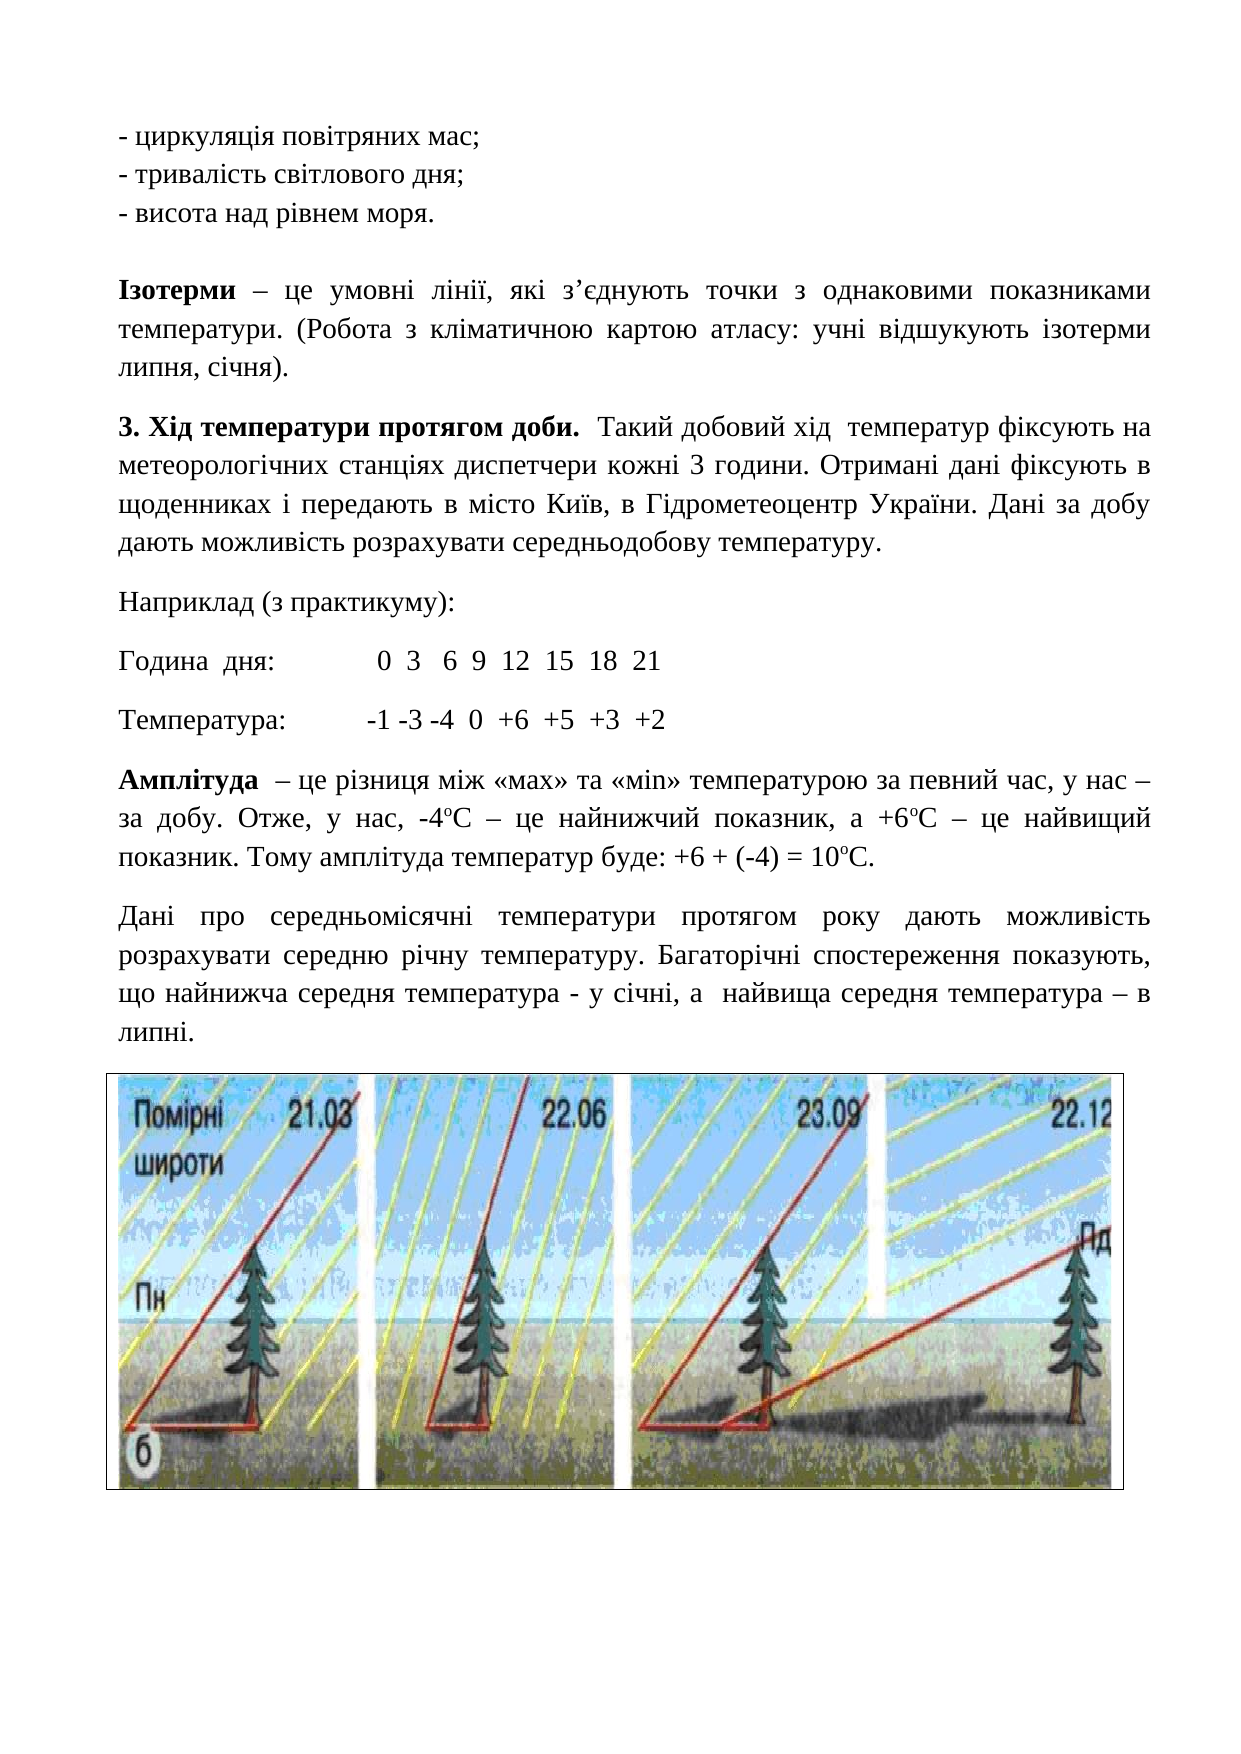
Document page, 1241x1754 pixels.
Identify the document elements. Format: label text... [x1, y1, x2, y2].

text 3. Хід температури протягом доби. Такий добовий хід температур фіксують на метеорологічних станціях диспетчери кожні 3 години. Отримані дані фіксують в щоденниках і передають в місто Київ, в Гідрометеоцентр України. Дані за добу дають можливість розрахувати середньодобову температуру. [118, 409, 1152, 558]
table_header [1112, 1074, 1123, 1489]
text Ізотерми – це умовні лінії, які з’єднують точки з однаковими показниками температури. (Робота з кліматичною картою атласу: учні відшукують ізотерми липня, січня). [118, 272, 1152, 383]
table_header [107, 1074, 118, 1489]
text Амплітуда – це різниця між «мах» та «міn» температурою за певний час, у нас – за добу. Отже, у нас, -4оС – це найнижчий показник, а +6оС – це найвищий показник. Тому амплітуда температур буде: +6 + (-4) = 10оС. [118, 762, 1152, 872]
text Дані про середньомісячні температури протягом року дають можливість розрахувати середню річну температуру. Багаторічні спостереження показують, що найнижча середня температура - у січні, а найвища середня температура – в липні. [118, 898, 1152, 1047]
text - висота над рівнем моря. [118, 195, 1152, 229]
picture [118, 1074, 1112, 1489]
text Температура: -1 -3 -4 0 +6 +5 +3 +2 [118, 702, 1152, 736]
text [118, 118, 1152, 190]
text Година дня: 0 3 6 9 12 15 18 21 [118, 643, 1152, 677]
text Наприклад (з практикуму): [118, 584, 1152, 617]
